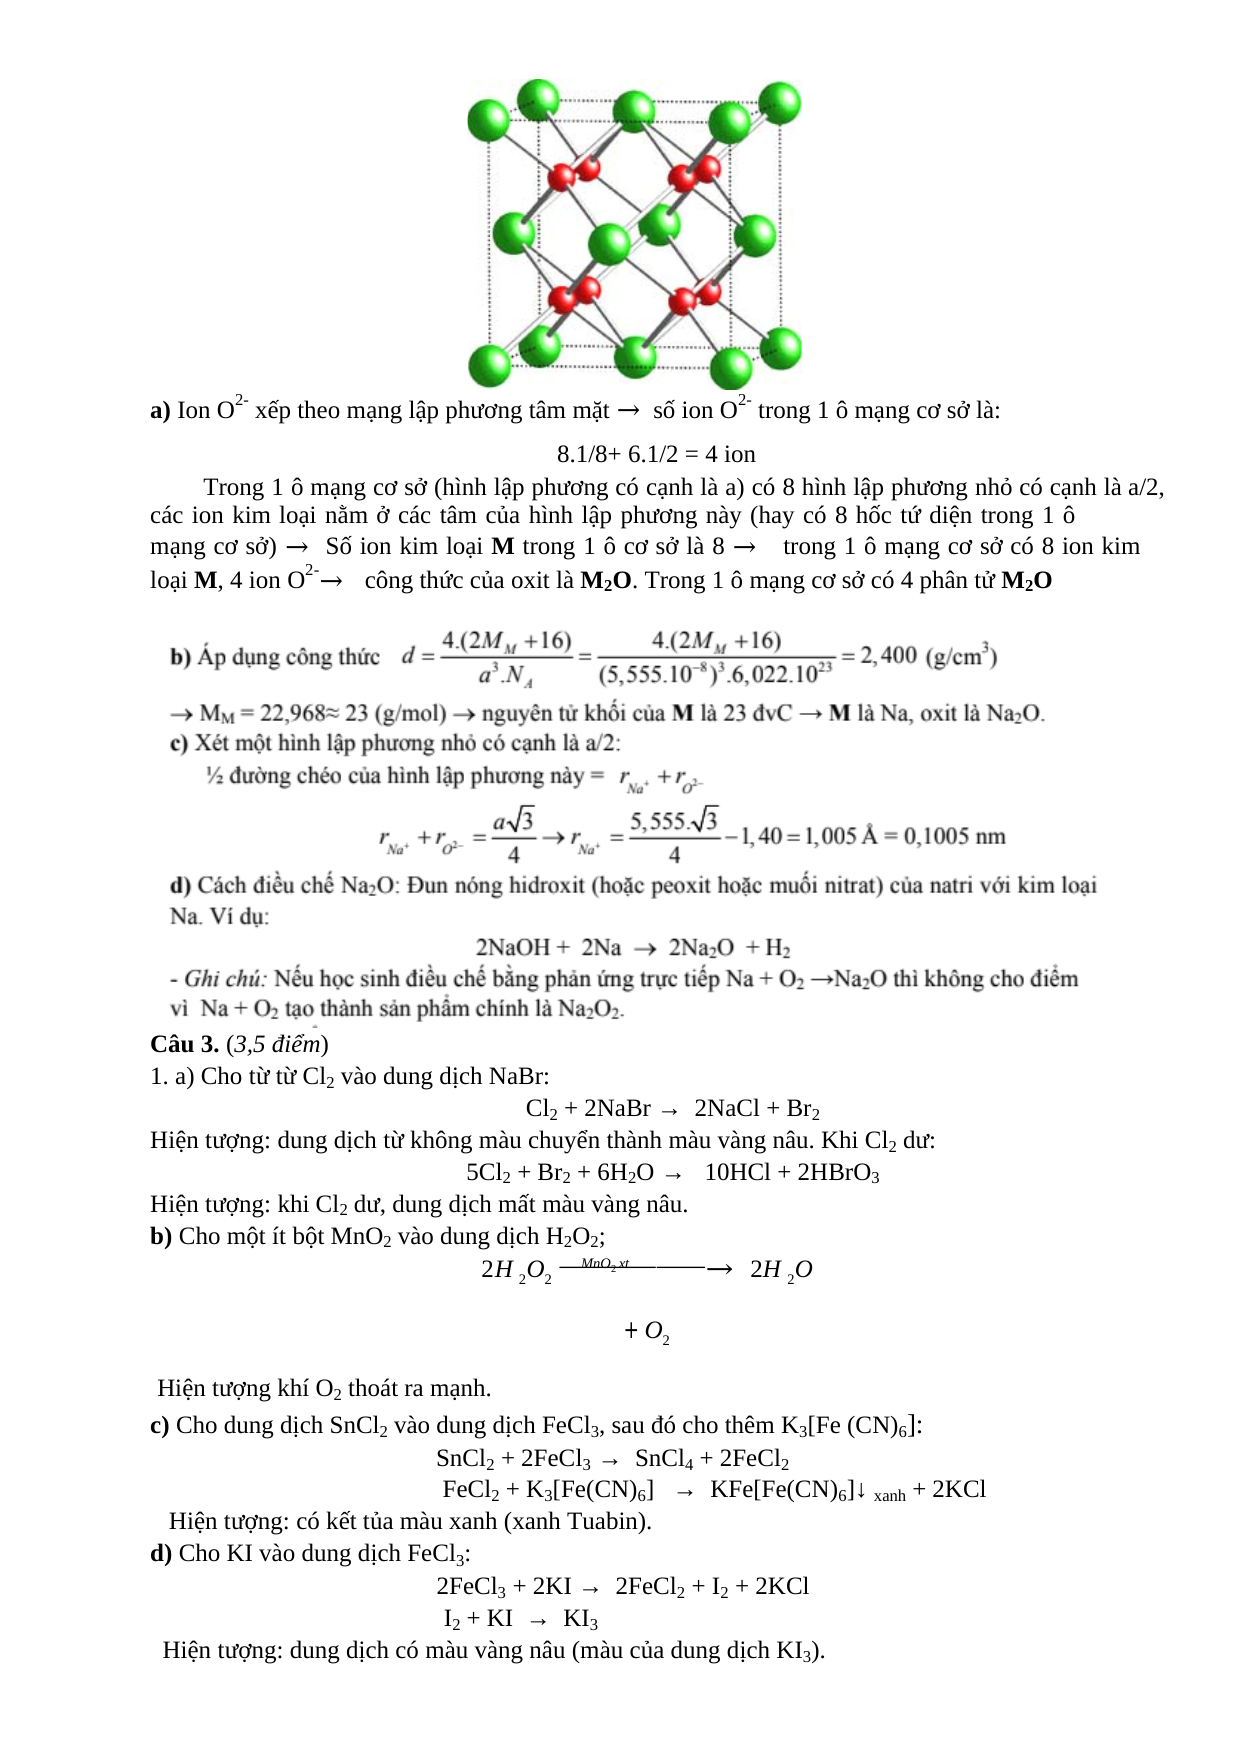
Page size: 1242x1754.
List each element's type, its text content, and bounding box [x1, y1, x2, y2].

text 1. a) Cho từ từ Cl2 vào dung dịch NaBr: [150, 1061, 1174, 1092]
text I2 + KI → KI3 [444, 1603, 1174, 1634]
text 2H 2O2 ⎯⎯⎯→ 2H 2O + O2 [479, 1251, 814, 1373]
text Hiện tượng khí O2 thoát ra mạnh. [157, 1373, 1173, 1407]
text Cl2 + 2NaBr → 2NaCl + Br2 [526, 1093, 1174, 1124]
text mạng cơ sở) → Số ion kim loại M trong 1 ô cơ sở là 8 → trong 1 ô mạng cơ sở có 8 ion kim loại M, 4 ion O2-→ công thức của oxit là M2O. Trong 1 ô mạng cơ sở có 4 phân tử M2O [150, 529, 1183, 595]
text d) Cho KI vào dung dịch FeCl3: [150, 1538, 1174, 1570]
text Hiện tượng: dung dịch từ không màu chuyển thành màu vàng nâu. Khi Cl2 dư: [150, 1125, 1170, 1156]
picture [467, 79, 802, 390]
text Hiện tượng: khi Cl2 dư, dung dịch mất màu vàng nâu. [150, 1189, 1174, 1219]
text Hiện tượng: có kết tủa màu xanh (xanh Tuabin). [169, 1506, 1174, 1535]
text Hiện tượng: dung dịch có màu vàng nâu (màu của dung dịch KI3). [162, 1635, 1174, 1666]
text b) Cho một ít bột MnO2 vào dung dịch H2O2; [150, 1221, 1174, 1251]
text 8.1/8+ 6.1/2 = 4 ion [532, 439, 781, 472]
text 2FeCl3 + 2KI → 2FeCl2 + I2 + 2KCl [436, 1571, 1174, 1602]
text c) Cho dung dịch SnCl2 vào dung dịch FeCl3, sau đó cho thêm K3[Fe (CN)6]: SnCl2 + 2FeCl3 → SnCl4 + 2FeCl2 [150, 1408, 969, 1474]
text FeCl2 + K3[Fe(CN)6] → KFe[Fe(CN)6]↓ xanh + 2KCl [442, 1476, 1174, 1505]
text Trong 1 ô mạng cơ sở (hình lập phương có cạnh là a) có 8 hình lập phương nhỏ có cạnh là a/2, các ion kim loại nằm ở các tâm của hình lập phương này (hay có 8 hốc tứ diện trong 1 ô [150, 472, 1167, 529]
text Câu 3. (3,5 điểm) [150, 1029, 1174, 1058]
text 5Cl2 + Br2 + 6H2O → 10HCl + 2HBrO3 [466, 1159, 1174, 1187]
text a) Ion O2- xếp theo mạng lập phương tâm mặt → số ion O2- trong 1 ô mạng cơ sở là: [150, 389, 1174, 439]
picture [150, 624, 1125, 1028]
